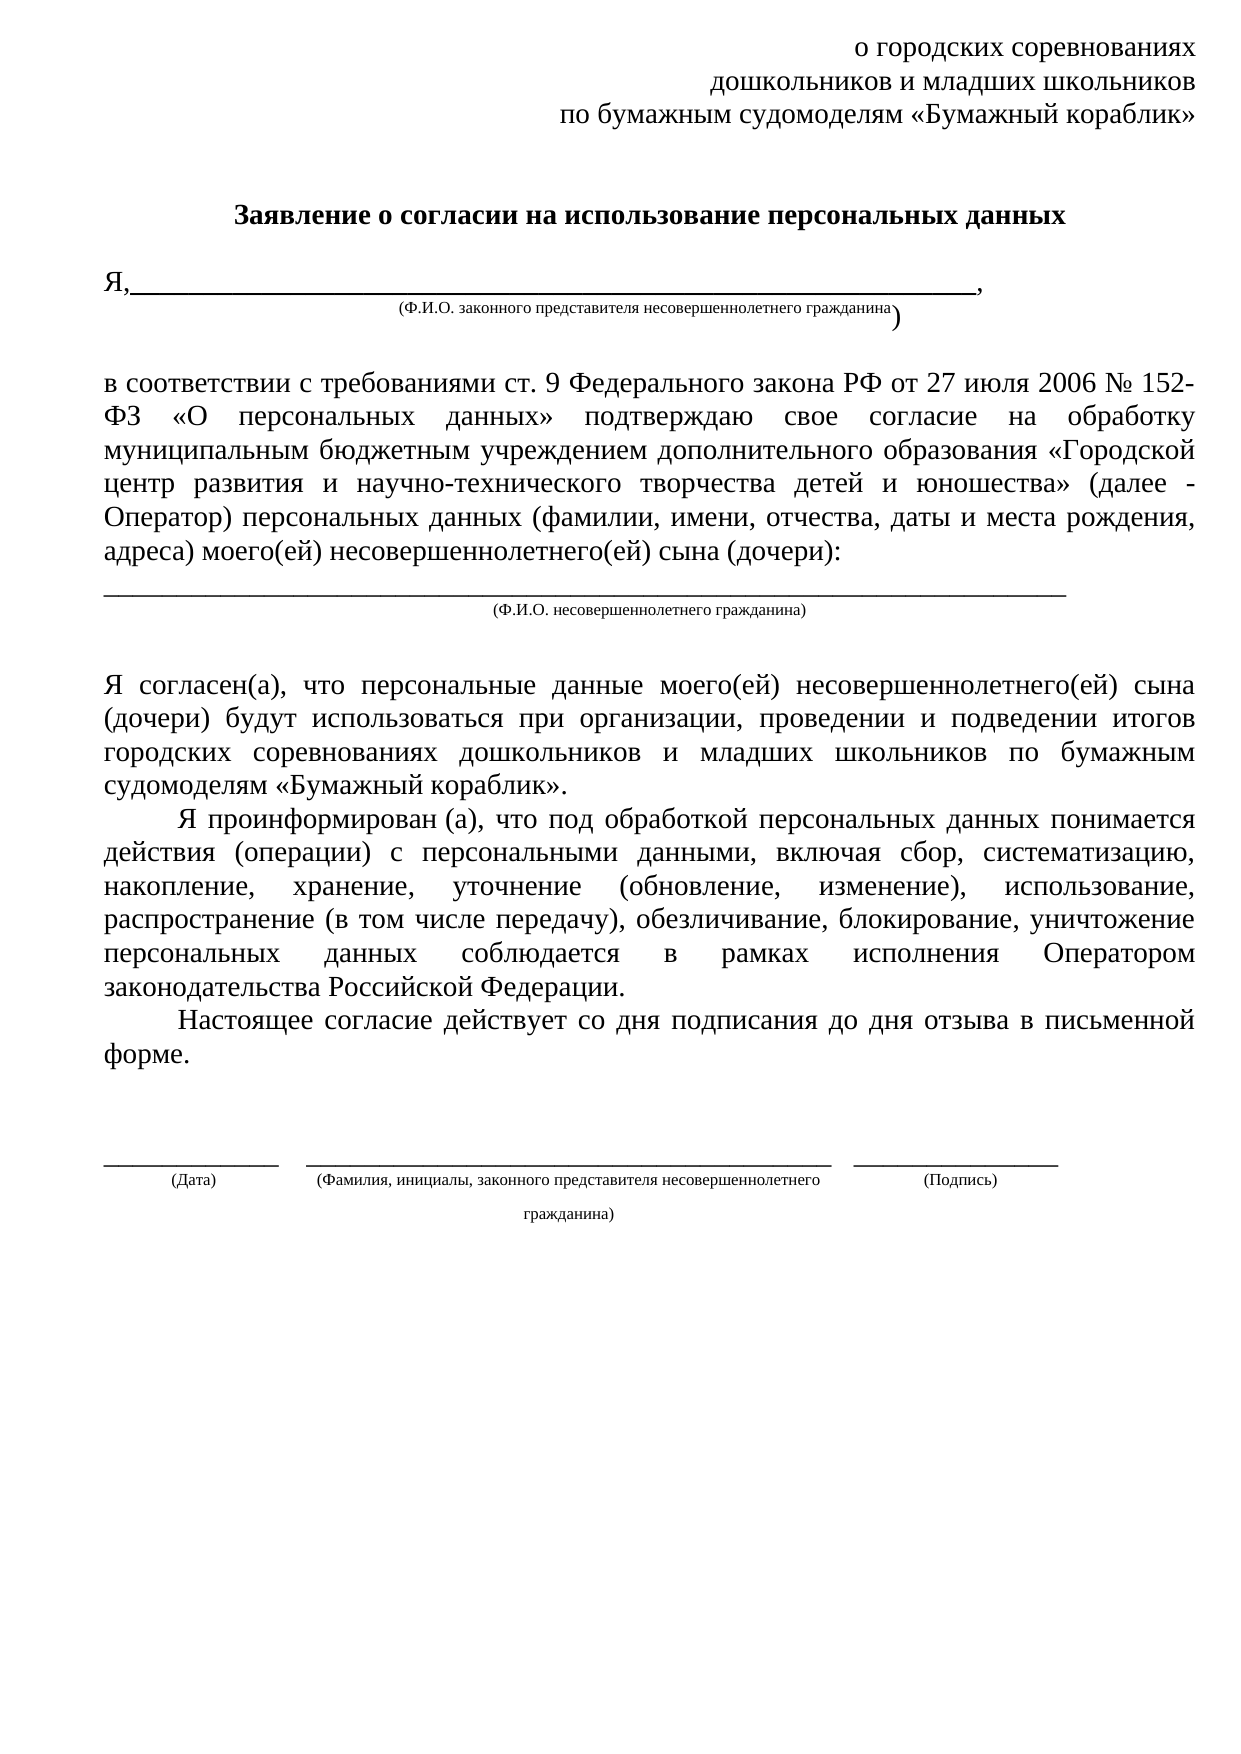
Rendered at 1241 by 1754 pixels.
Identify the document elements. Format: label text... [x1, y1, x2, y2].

text дошкольников и младших школьников [103, 63, 1196, 97]
table_header ______________ [843, 1136, 1078, 1170]
table_cell (Дата) [92, 1170, 295, 1237]
table_cell (Подпись) [843, 1170, 1078, 1237]
text __________________________________________________________________ [103, 566, 1196, 600]
text о городских соревнованиях [103, 29, 1196, 63]
text Заявление о согласии на использование персональных данных [103, 197, 1196, 231]
table_header ____________________________________ [295, 1136, 842, 1170]
text Настоящее согласие действует со дня подписания до дня отзыва в письменной форме. [103, 1002, 1196, 1069]
text Я,__________________________________________________________, [103, 264, 1196, 298]
text Я проинформирован (а), что под обработкой персональных данных понимается действия (операции) с персональными данными, включая сбор, систематизацию, накопление, хранение, уточнение (обновление, изменение), использование, распространение (в том числе передачу), обезличивание, блокирование, уничтожение персональных данных соблюдается в рамках исполнения Оператором законодательства Российской Федерации. [103, 801, 1196, 1002]
text Я согласен(а), что персональные данные моего(ей) несовершеннолетнего(ей) сына (дочери) будут использоваться при организации, проведении и подведении итогов городских соревнованиях дошкольников и младших школьников по бумажным судомоделям «Бумажный кораблик». [103, 667, 1196, 801]
text (Ф.И.О. законного представителя несовершеннолетнего гражданина) [103, 298, 1196, 331]
text в соответствии с требованиями ст. 9 Федерального закона РФ от 27 июля 2006 № 152-ФЗ «О персональных данных» подтверждаю свое согласие на обработку муниципальным бюджетным учреждением дополнительного образования «Городской центр развития и научно-технического творчества детей и юношества» (далее - Оператор) персональных данных (фамилии, имени, отчества, даты и места рождения, адреса) моего(ей) несовершеннолетнего(ей) сына (дочери): [103, 365, 1196, 566]
table_header ____________ [92, 1136, 295, 1170]
text по бумажным судомоделям «Бумажный кораблик» [103, 97, 1196, 130]
text (Ф.И.О. несовершеннолетнего гражданина) [103, 600, 1196, 633]
table_cell (Фамилия, инициалы, законного представителя несовершеннолетнего гражданина) [295, 1170, 842, 1237]
